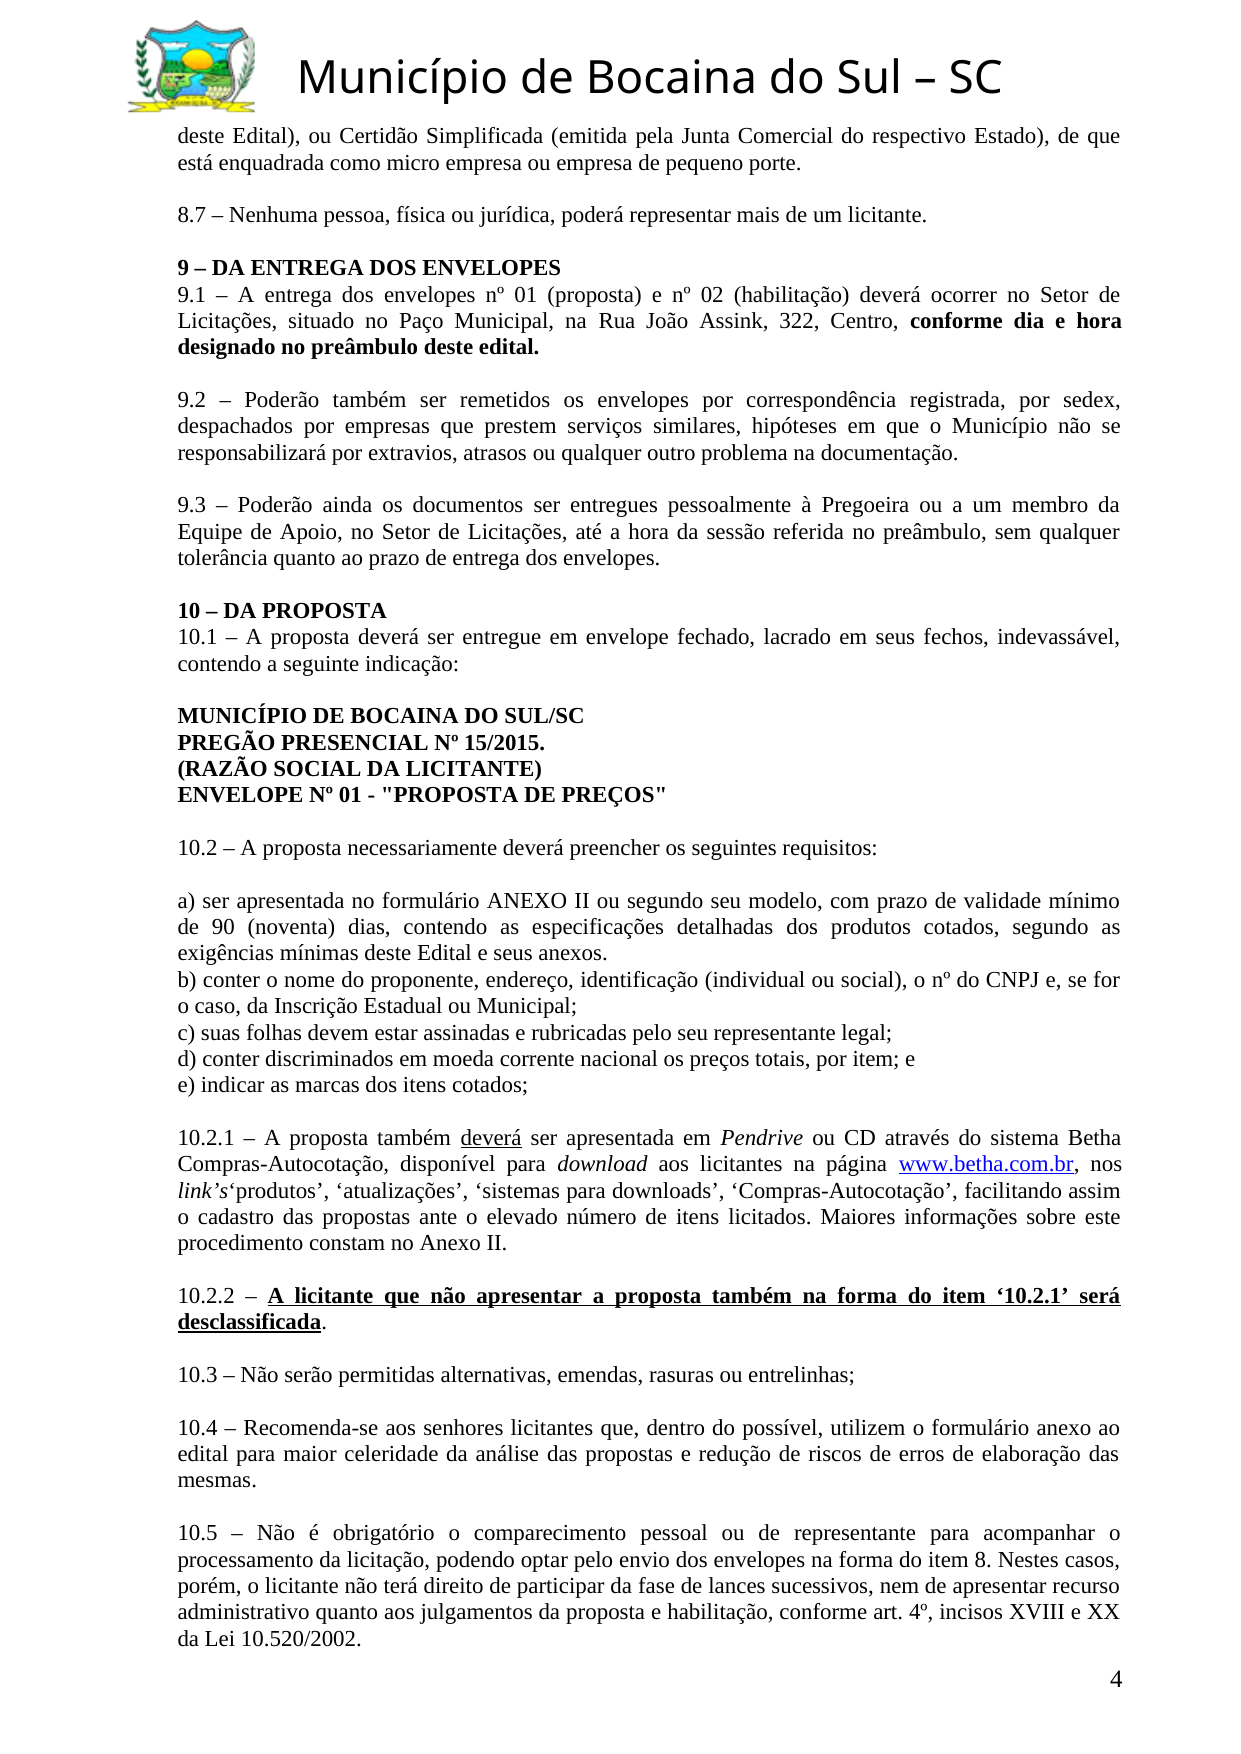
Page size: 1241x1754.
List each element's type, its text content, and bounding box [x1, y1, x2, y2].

text 10.2.2 – A licitante que não apresentar a proposta também na forma do item ‘10.2.1’ será desclassificada. [177, 1282, 1122, 1335]
text MUNICÍPIO DE BOCAINA DO SUL/SC [177, 702, 1122, 729]
text d) conter discriminados em moeda corrente nacional os preços totais, por item; e [177, 1045, 1122, 1071]
text 10.2.1 – A proposta também deverá ser apresentada em Pendrive ou CD através do sistema Betha Compras-Autocotação, disponível para download aos licitantes na página www.betha.com.br, nos link’s‘produtos’, ‘atualizações’, ‘sistemas para downloads’, ‘Compras-Autocotação’, facilitando assim o cadastro das propostas ante o elevado número de itens licitados. Maiores informações sobre este procedimento constam no Anexo II. [177, 1124, 1122, 1256]
text e) indicar as marcas dos itens cotados; [177, 1071, 1122, 1098]
text 9.3 – Poderão ainda os documentos ser entregues pessoalmente à Pregoeira ou a um membro da Equipe de Apoio, no Setor de Licitações, até a hora da sessão referida no preâmbulo, sem qualquer tolerância quanto ao prazo de entrega dos envelopes. [177, 491, 1122, 571]
text 10.3 – Não serão permitidas alternativas, emendas, rasuras ou entrelinhas; [177, 1361, 1122, 1387]
text a) ser apresentada no formulário ANEXO II ou segundo seu modelo, com prazo de validade mínimo de 90 (noventa) dias, contendo as especificações detalhadas dos produtos cotados, segundo as exigências mínimas deste Edital e seus anexos. [177, 887, 1122, 966]
text 9.1 – A entrega dos envelopes nº 01 (proposta) e nº 02 (habilitação) deverá ocorrer no Setor de Licitações, situado no Paço Municipal, na Rua João Assink, 322, Centro, conforme dia e hora designado no preâmbulo deste edital. [177, 281, 1122, 360]
text 10.2 – A proposta necessariamente deverá preencher os seguintes requisitos: [177, 834, 1122, 860]
text 10.4 – Recomenda-se aos senhores licitantes que, dentro do possível, utilizem o formulário anexo ao edital para maior celeridade da análise das propostas e redução de riscos de erros de elaboração das mesmas. [177, 1414, 1122, 1493]
text 10.5 – Não é obrigatório o comparecimento pessoal ou de representante para acompanhar o processamento da licitação, podendo optar pelo envio dos envelopes na forma do item 8. Nestes casos, porém, o licitante não terá direito de participar da fase de lances sucessivos, nem de apresentar recurso administrativo quanto aos julgamentos da proposta e habilitação, conforme art. 4º, incisos XVIII e XX da Lei 10.520/2002. [177, 1519, 1122, 1651]
text 10.1 – A proposta deverá ser entregue em envelope fechado, lacrado em seus fechos, indevassável, contendo a seguinte indicação: [177, 623, 1122, 676]
text PREGÃO PRESENCIAL Nº 15/2015. [177, 729, 1122, 755]
picture [127, 12, 255, 119]
text c) suas folhas devem estar assinadas e rubricadas pelo seu representante legal; [177, 1018, 1122, 1045]
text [177, 122, 1122, 175]
text 9.2 – Poderão também ser remetidos os envelopes por correspondência registrada, por sedex, despachados por empresas que prestem serviços similares, hipóteses em que o Município não se responsabilizará por extravios, atrasos ou qualquer outro problema na documentação. [177, 386, 1122, 465]
text 10 – DA PROPOSTA [177, 597, 1122, 623]
text 9 – DA ENTREGA DOS ENVELOPES [177, 254, 1122, 281]
text b) conter o nome do proponente, endereço, identificação (individual ou social), o nº do CNPJ e, se for o caso, da Inscrição Estadual ou Municipal; [177, 966, 1122, 1018]
text (RAZÃO SOCIAL DA LICITANTE) [177, 755, 1122, 781]
text 8.7 – Nenhuma pessoa, física ou jurídica, poderá representar mais de um licitante. [177, 202, 1122, 228]
text ENVELOPE Nº 01 - "PROPOSTA DE PREÇOS" [177, 781, 1122, 808]
